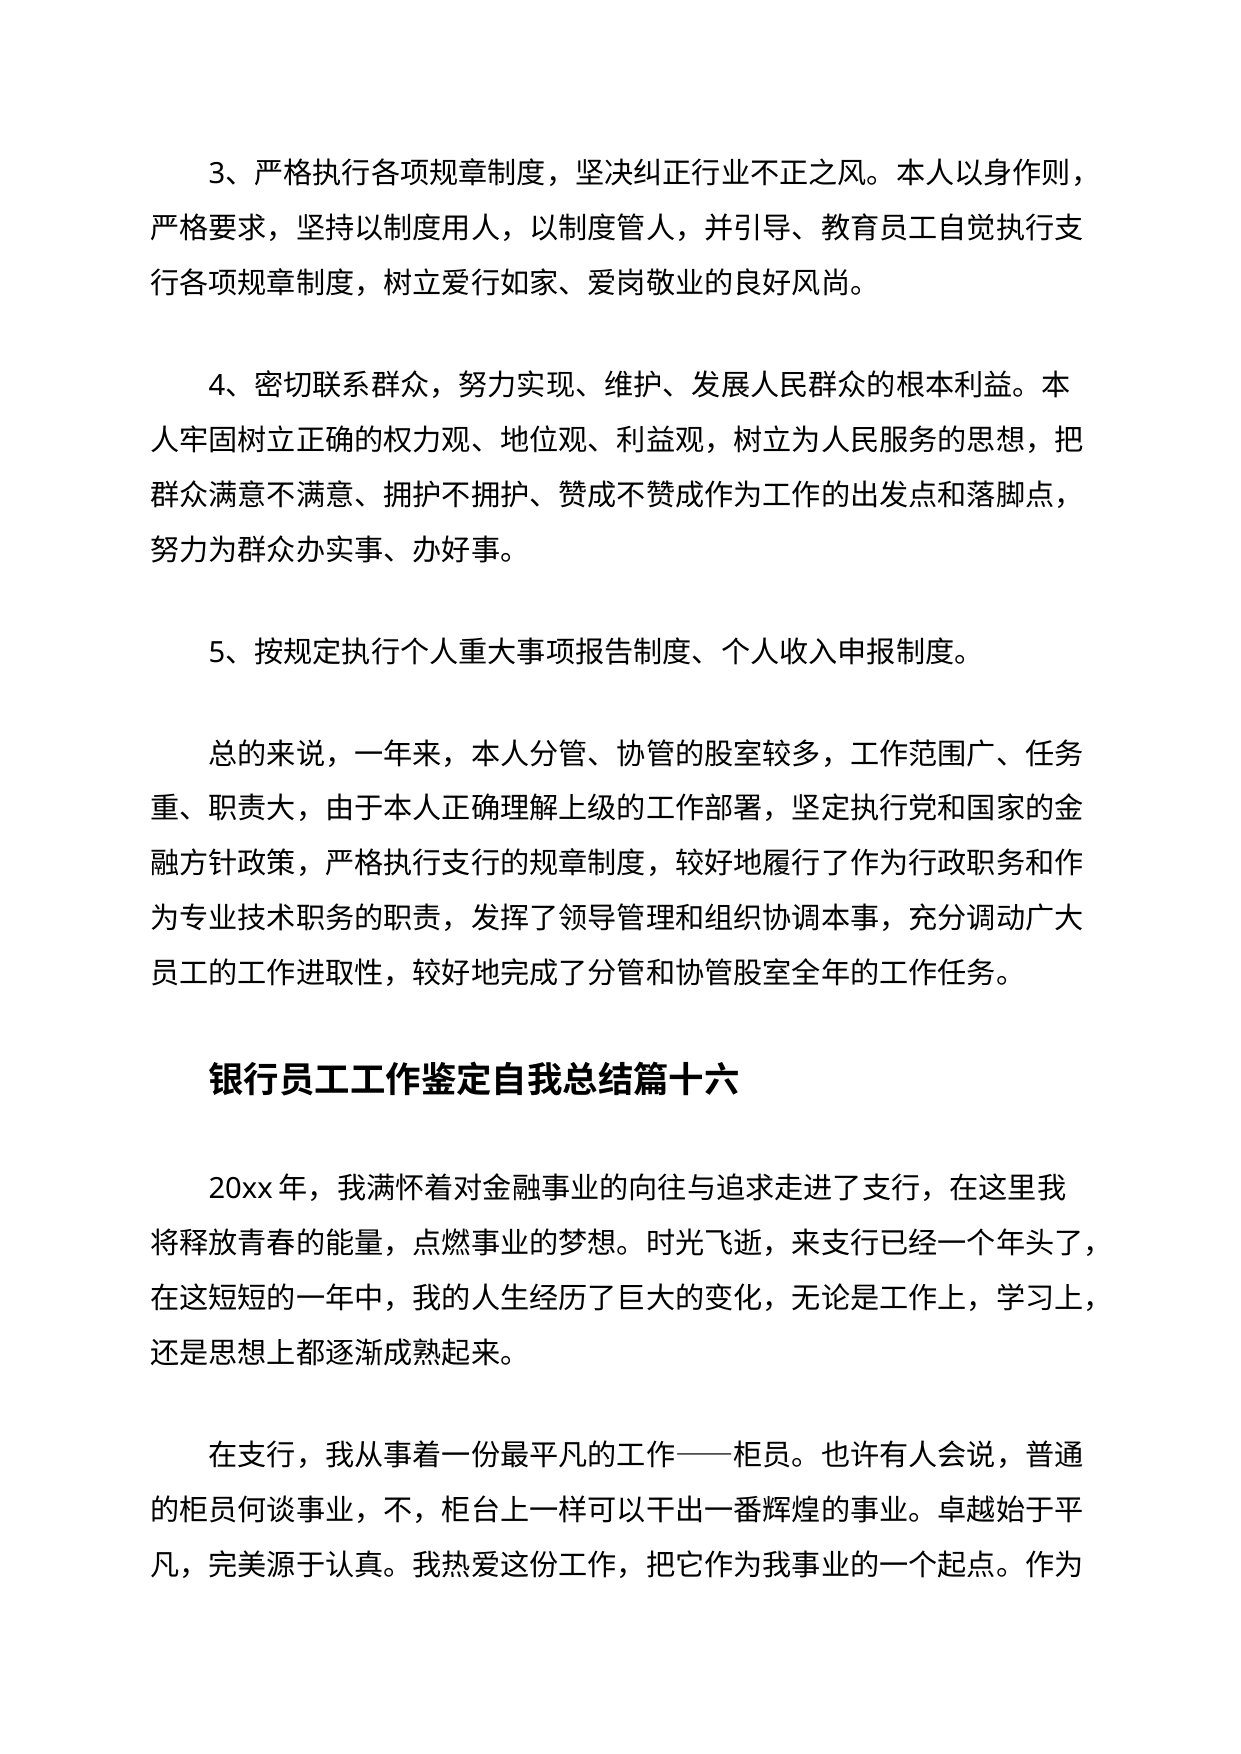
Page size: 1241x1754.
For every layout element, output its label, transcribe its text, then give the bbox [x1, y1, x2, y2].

text 总的来说，一年来，本人分管、协管的股室较多，工作范围广、任务重、职责大，由于本人正确理解上级的工作部署，坚定执行党和国家的金融方针政策，严格执行支行的规章制度，较好地履行了作为行政职务和作为专业技术职务的职责，发挥了领导管理和组织协调本事，充分调动广大员工的工作进取性，较好地完成了分管和协管股室全年的工作任务。 [150, 730, 1090, 992]
text 4、密切联系群众，努力实现、维护、发展人民群众的根本利益。本人牢固树立正确的权力观、地位观、利益观，树立为人民服务的思想，把群众满意不满意、拥护不拥护、赞成不赞成作为工作的出发点和落脚点，努力为群众办实事、办好事。 [150, 362, 1090, 569]
text 5、按规定执行个人重大事项报告制度、个人收入申报制度。 [150, 628, 1090, 671]
text 20xx年，我满怀着对金融事业的向往与追求走进了支行，在这里我将释放青春的能量，点燃事业的梦想。时光飞逝，来支行已经一个年头了，在这短短的一年中，我的人生经历了巨大的变化，无论是工作上，学习上，还是思想上都逐渐成熟起来。 [150, 1165, 1090, 1372]
text 银行员工工作鉴定自我总结篇十六 [150, 1052, 1090, 1103]
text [150, 1432, 1090, 1584]
text 3、严格执行各项规章制度，坚决纠正行业不正之风。本人以身作则，严格要求，坚持以制度用人，以制度管人，并引导、教育员工自觉执行支行各项规章制度，树立爱行如家、爱岗敬业的良好风尚。 [150, 150, 1090, 302]
